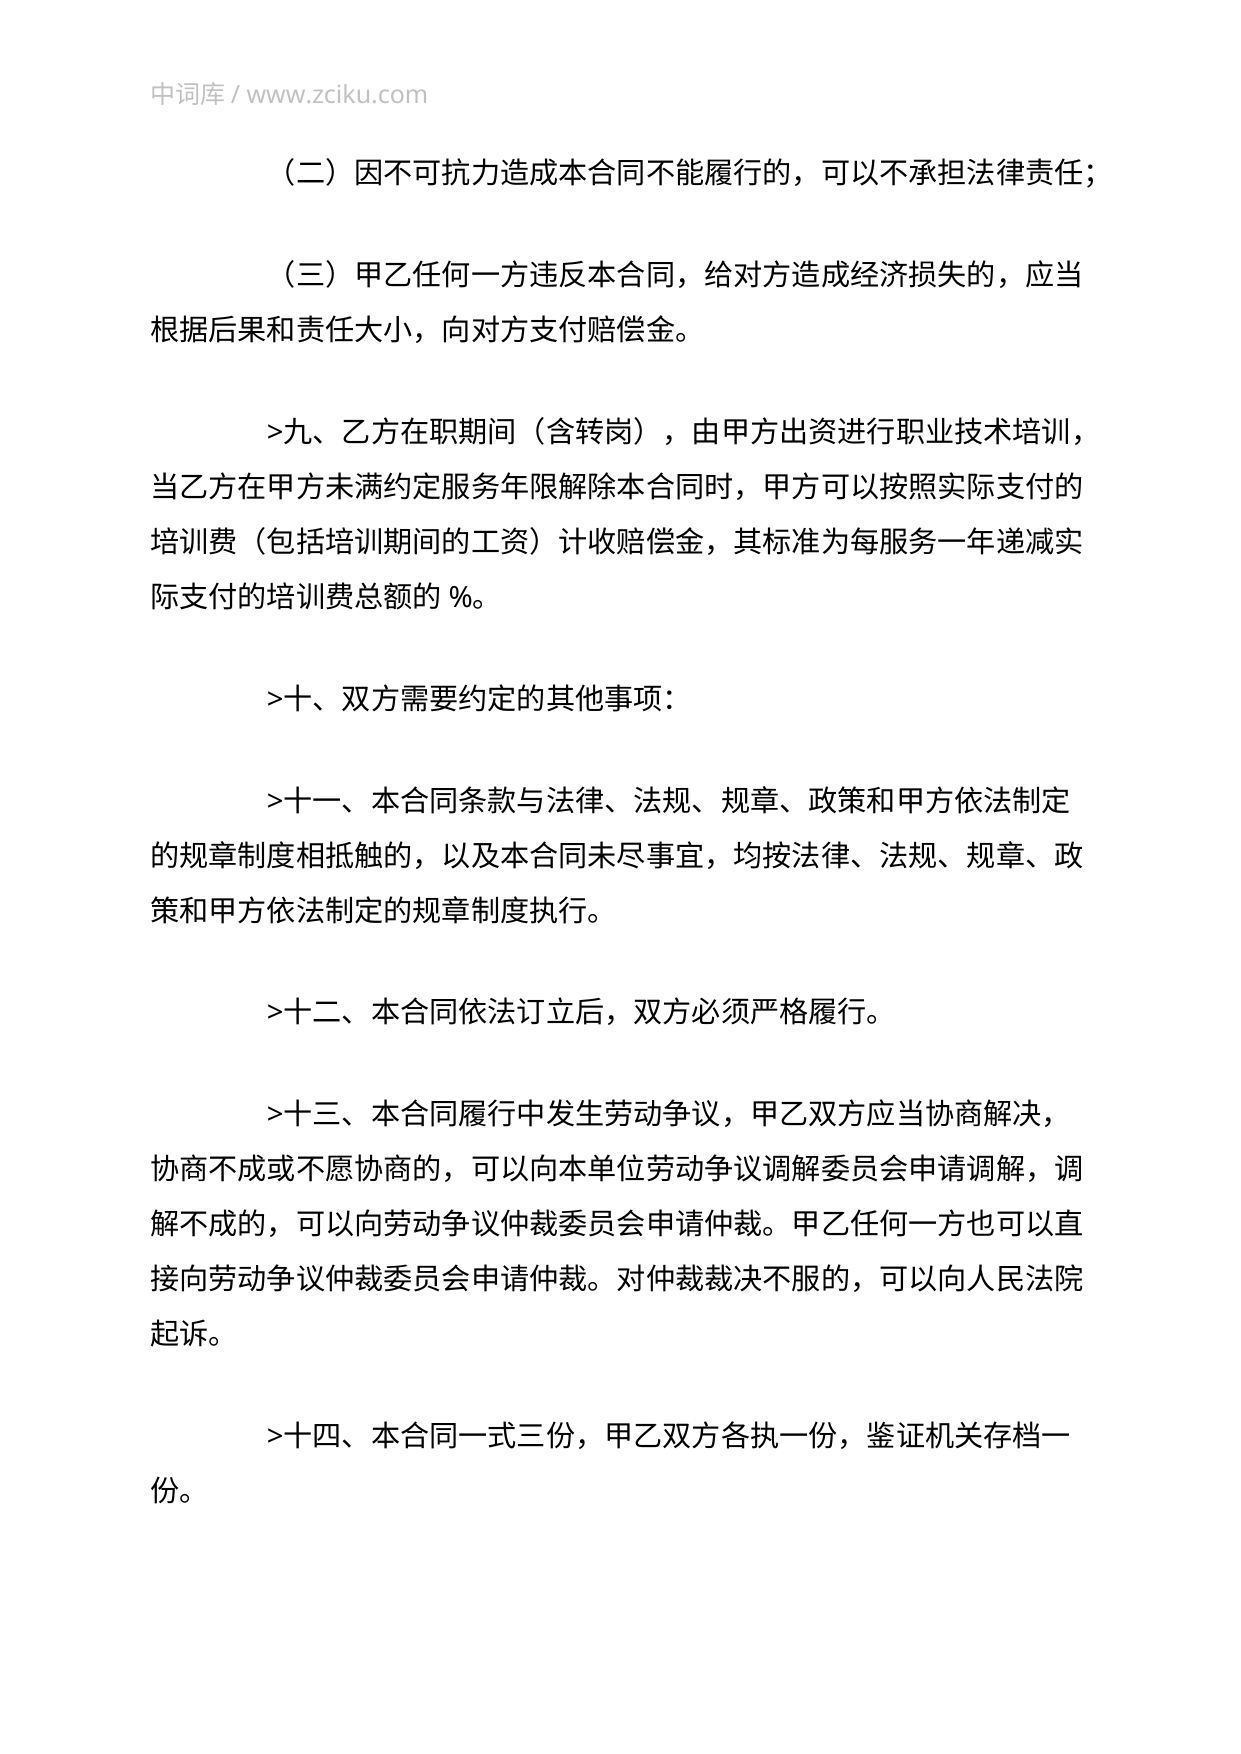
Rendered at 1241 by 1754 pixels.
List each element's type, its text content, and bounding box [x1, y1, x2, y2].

text >十二、本合同依法订立后，双方必须严格履行。 [150, 989, 1090, 1031]
text >九、乙方在职期间（含转岗），由甲方出资进行职业技术培训，当乙方在甲方未满约定服务年限解除本合同时，甲方可以按照实际支付的培训费（包括培训期间的工资）计收赔偿金，其标准为每服务一年递减实际支付的培训费总额的 %。 [150, 408, 1090, 616]
text >十、双方需要约定的其他事项： [150, 675, 1090, 718]
text >十一、本合同条款与法律、法规、规章、政策和甲方依法制定的规章制度相抵触的，以及本合同未尽事宜，均按法律、法规、规章、政策和甲方依法制定的规章制度执行。 [150, 777, 1090, 929]
text >十三、本合同履行中发生劳动争议，甲乙双方应当协商解决，协商不成或不愿协商的，可以向本单位劳动争议调解委员会申请调解，调解不成的，可以向劳动争议仲裁委员会申请仲裁。甲乙任何一方也可以直接向劳动争议仲裁委员会申请仲裁。对仲裁裁决不服的，可以向人民法院起诉。 [150, 1091, 1090, 1353]
text （三）甲乙任何一方违反本合同，给对方造成经济损失的，应当根据后果和责任大小，向对方支付赔偿金。 [150, 252, 1090, 349]
text >十四、本合同一式三份，甲乙双方各执一份，鉴证机关存档一份。 [150, 1412, 1090, 1509]
text （二）因不可抗力造成本合同不能履行的，可以不承担法律责任； [150, 150, 1090, 192]
